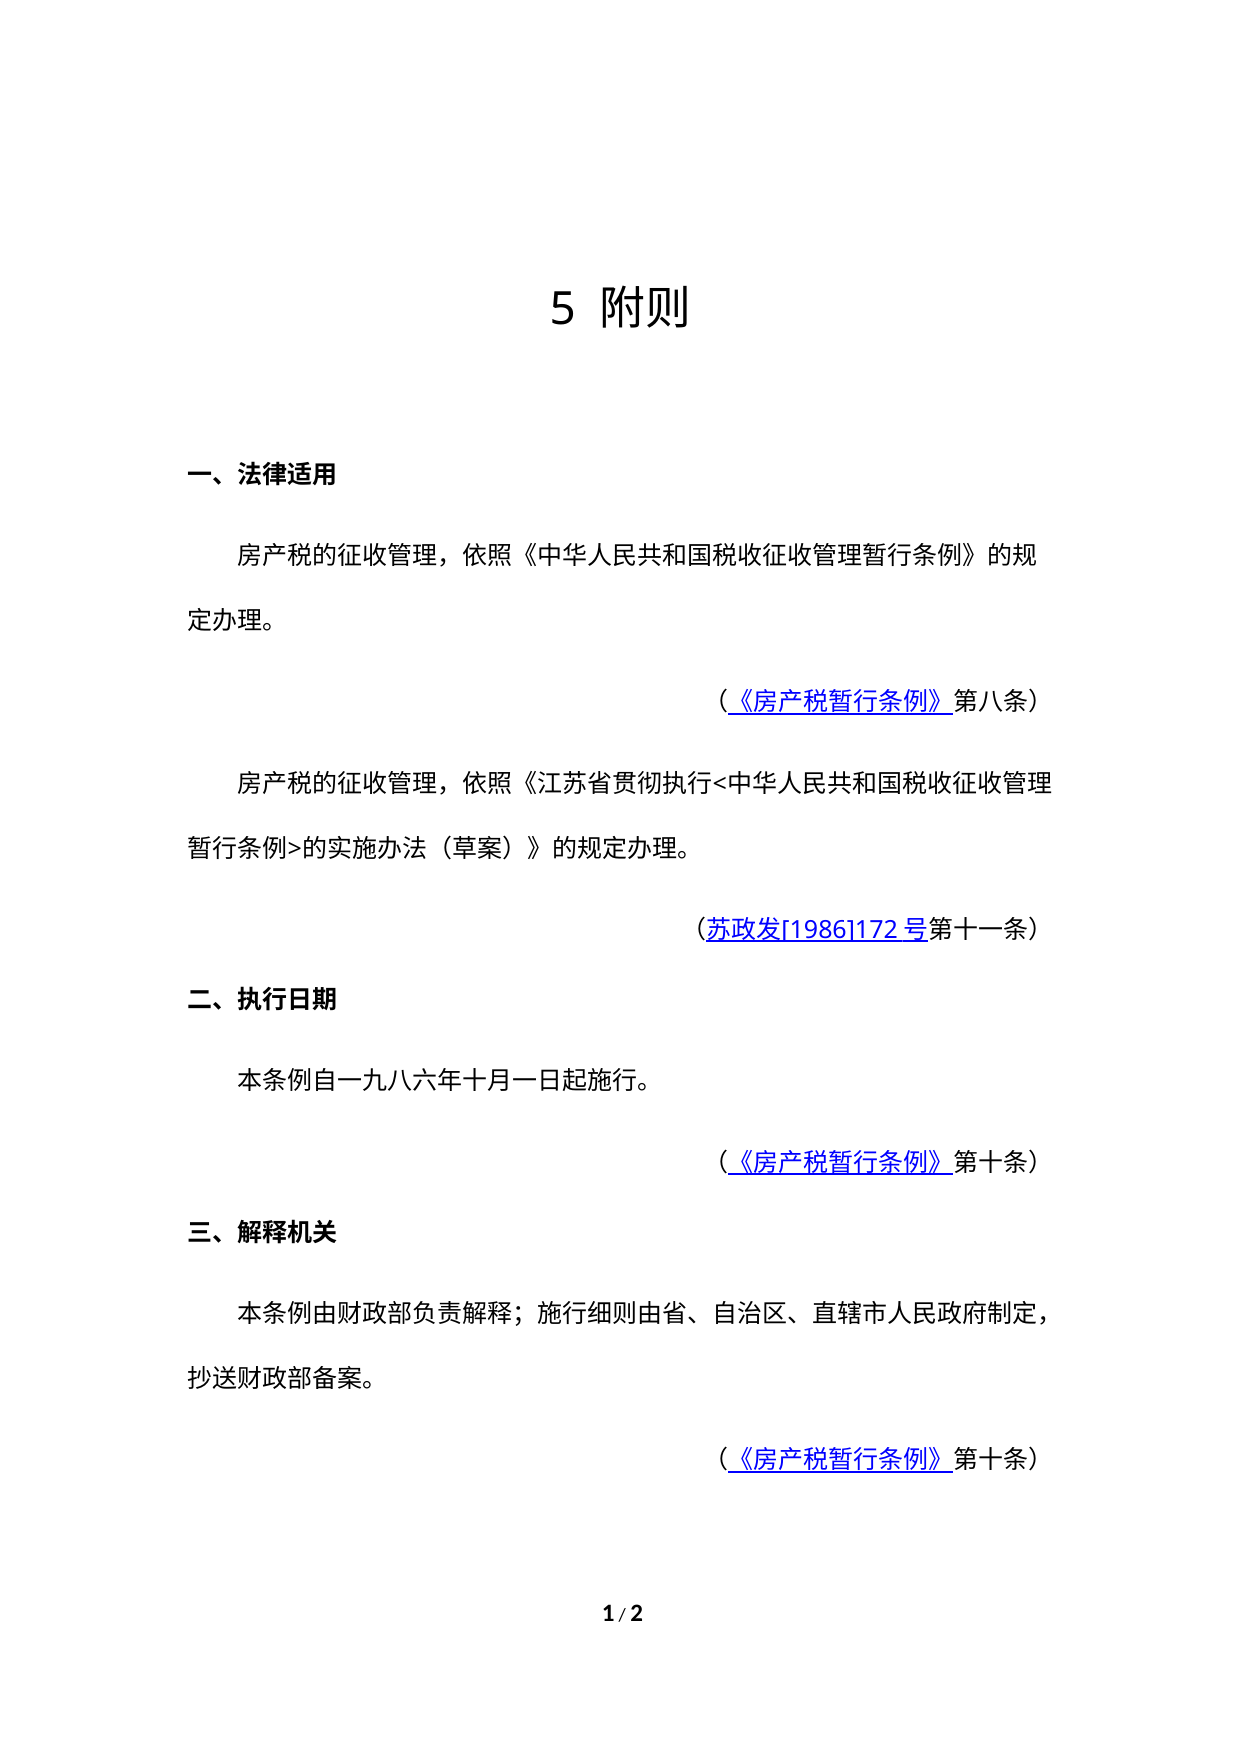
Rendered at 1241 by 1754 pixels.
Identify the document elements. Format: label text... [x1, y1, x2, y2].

text 5 附则 [187, 256, 1053, 353]
text 房产税的征收管理，依照《中华人民共和国税收征收管理暂行条例》的规定办理。 [187, 521, 1053, 651]
text （《房产税暂行条例》第八条） [187, 667, 1053, 732]
text 本条例自一九八六年十月一日起施行。 [187, 1046, 1053, 1111]
text （《房产税暂行条例》第十条） [187, 1425, 1053, 1490]
text 本条例由财政部负责解释；施行细则由省、自治区、直辖市人民政府制定，抄送财政部备案。 [187, 1279, 1053, 1409]
text 房产税的征收管理，依照《江苏省贯彻执行<中华人民共和国税收征收管理暂行条例>的实施办法（草案）》的规定办理。 [187, 749, 1053, 879]
subtitle 三、解释机关 [187, 1198, 1053, 1263]
text （《房产税暂行条例》第十条） [187, 1128, 1053, 1193]
subtitle 二、执行日期 [187, 965, 1053, 1030]
text （苏政发[1986]172号第十一条） [187, 895, 1053, 960]
subtitle 一、法律适用 [187, 440, 1053, 505]
